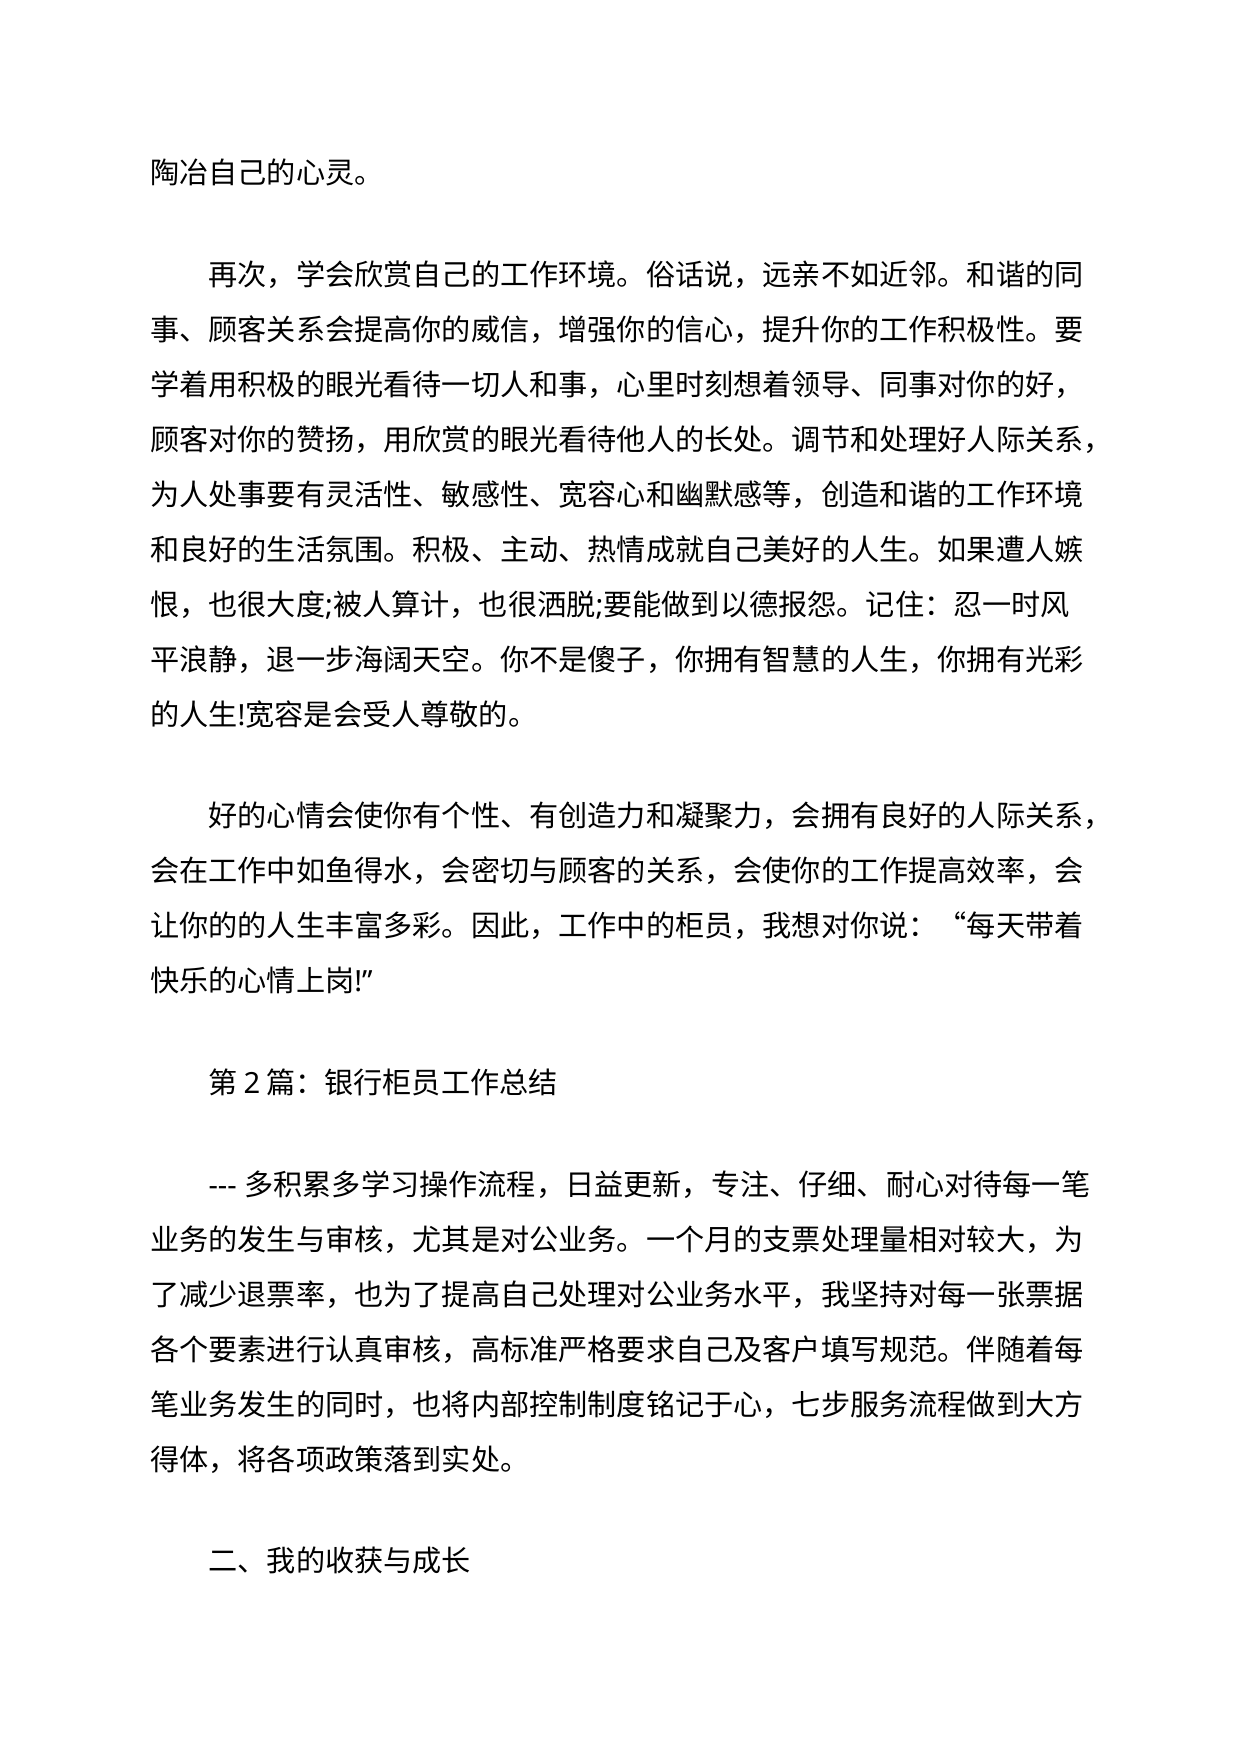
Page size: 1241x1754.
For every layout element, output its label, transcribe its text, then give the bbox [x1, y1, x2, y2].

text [150, 150, 1090, 192]
text 好的心情会使你有个性、有创造力和凝聚力，会拥有良好的人际关系，会在工作中如鱼得水，会密切与顾客的关系，会使你的工作提高效率，会让你的的人生丰富多彩。因此，工作中的柜员，我想对你说：“每天带着快乐的心情上岗!” [150, 793, 1090, 1000]
text 再次，学会欣赏自己的工作环境。俗话说，远亲不如近邻。和谐的同事、顾客关系会提高你的威信，增强你的信心，提升你的工作积极性。要学着用积极的眼光看待一切人和事，心里时刻想着领导、同事对你的好，顾客对你的赞扬，用欣赏的眼光看待他人的长处。调节和处理好人际关系，为人处事要有灵活性、敏感性、宽容心和幽默感等，创造和谐的工作环境和良好的生活氛围。积极、主动、热情成就自己美好的人生。如果遭人嫉恨，也很大度;被人算计，也很洒脱;要能做到以德报怨。记住：忍一时风平浪静，退一步海阔天空。你不是傻子，你拥有智慧的人生，你拥有光彩的人生!宽容是会受人尊敬的。 [150, 252, 1090, 733]
text 二、我的收获与成长 [150, 1538, 1090, 1580]
text 第2篇：银行柜员工作总结 [150, 1060, 1090, 1102]
text --- 多积累多学习操作流程，日益更新，专注、仔细、耐心对待每一笔业务的发生与审核，尤其是对公业务。一个月的支票处理量相对较大，为了减少退票率，也为了提高自己处理对公业务水平，我坚持对每一张票据各个要素进行认真审核，高标准严格要求自己及客户填写规范。伴随着每笔业务发生的同时，也将内部控制制度铭记于心，七步服务流程做到大方得体，将各项政策落到实处。 [150, 1162, 1090, 1478]
